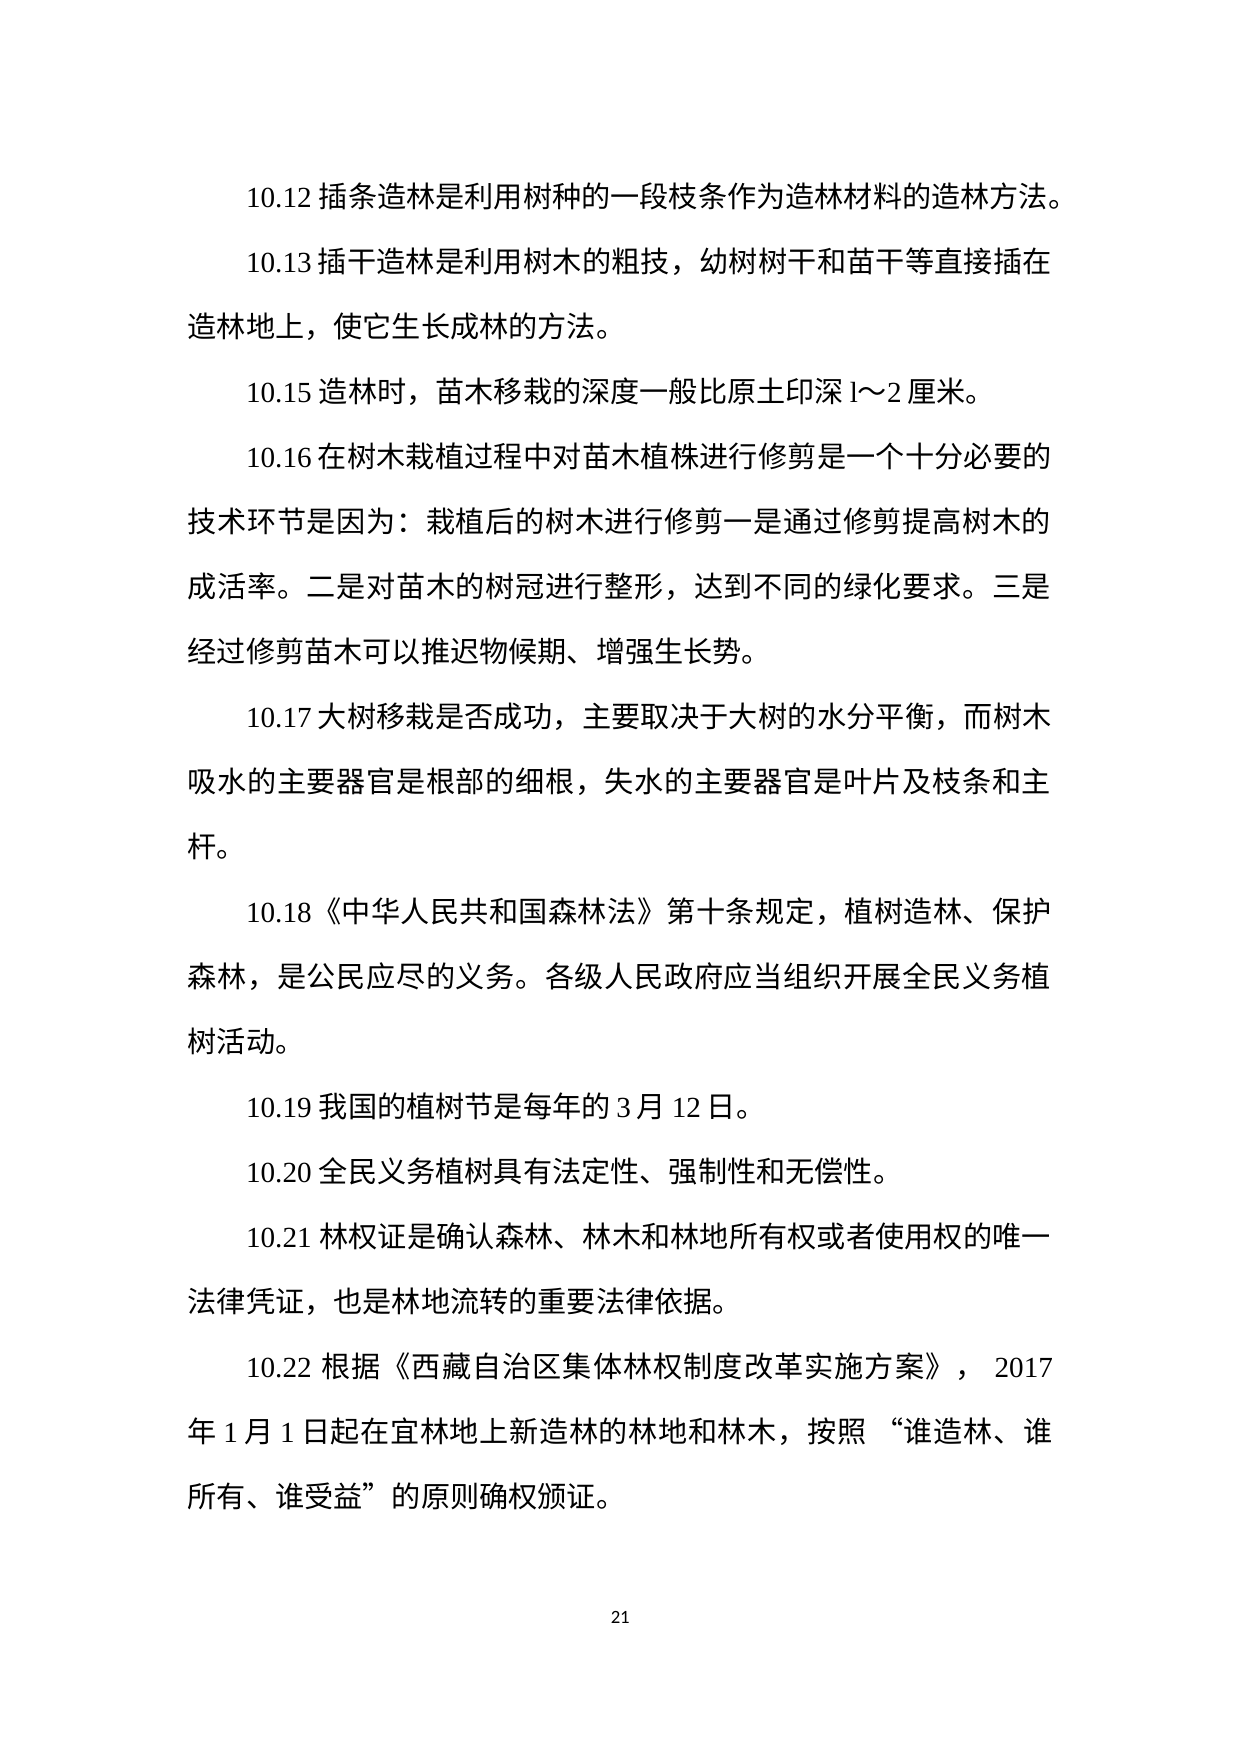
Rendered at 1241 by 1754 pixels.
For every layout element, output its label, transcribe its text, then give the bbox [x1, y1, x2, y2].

text 10.17大树移栽是否成功，主要取决于大树的水分平衡，而树木吸水的主要器官是根部的细根，失水的主要器官是叶片及枝条和主杆。 [187, 682, 1053, 877]
text 10.15 造林时，苗木移栽的深度一般比原土印深l～2厘米。 [187, 357, 1053, 422]
text 10.13插干造林是利用树木的粗技，幼树树干和苗干等直接插在造林地上，使它生长成林的方法。 [187, 227, 1053, 357]
text 10.20 全民义务植树具有法定性、强制性和无偿性。 [187, 1137, 1053, 1202]
text 10.19 我国的植树节是每年的3月12日。 [187, 1072, 1053, 1137]
text 10.18《中华人民共和国森林法》第十条规定，植树造林、保护森林，是公民应尽的义务。各级人民政府应当组织开展全民义务植树活动。 [187, 877, 1053, 1072]
text 10.12 插条造林是利用树种的一段枝条作为造林材料的造林方法。 [187, 162, 1053, 227]
text 10.16在树木栽植过程中对苗木植株进行修剪是一个十分必要的技术环节是因为：栽植后的树木进行修剪一是通过修剪提高树木的成活率。二是对苗木的树冠进行整形，达到不同的绿化要求。三是经过修剪苗木可以推迟物候期、增强生长势。 [187, 422, 1053, 682]
text 10.22 根据《西藏自治区集体林权制度改革实施方案》， 2017年1月1日起在宜林地上新造林的林地和林木，按照 “谁造林、谁所有、谁受益”的原则确权颁证。 [187, 1332, 1053, 1527]
text 10.21 林权证是确认森林、林木和林地所有权或者使用权的唯一法律凭证，也是林地流转的重要法律依据。 [187, 1202, 1053, 1332]
